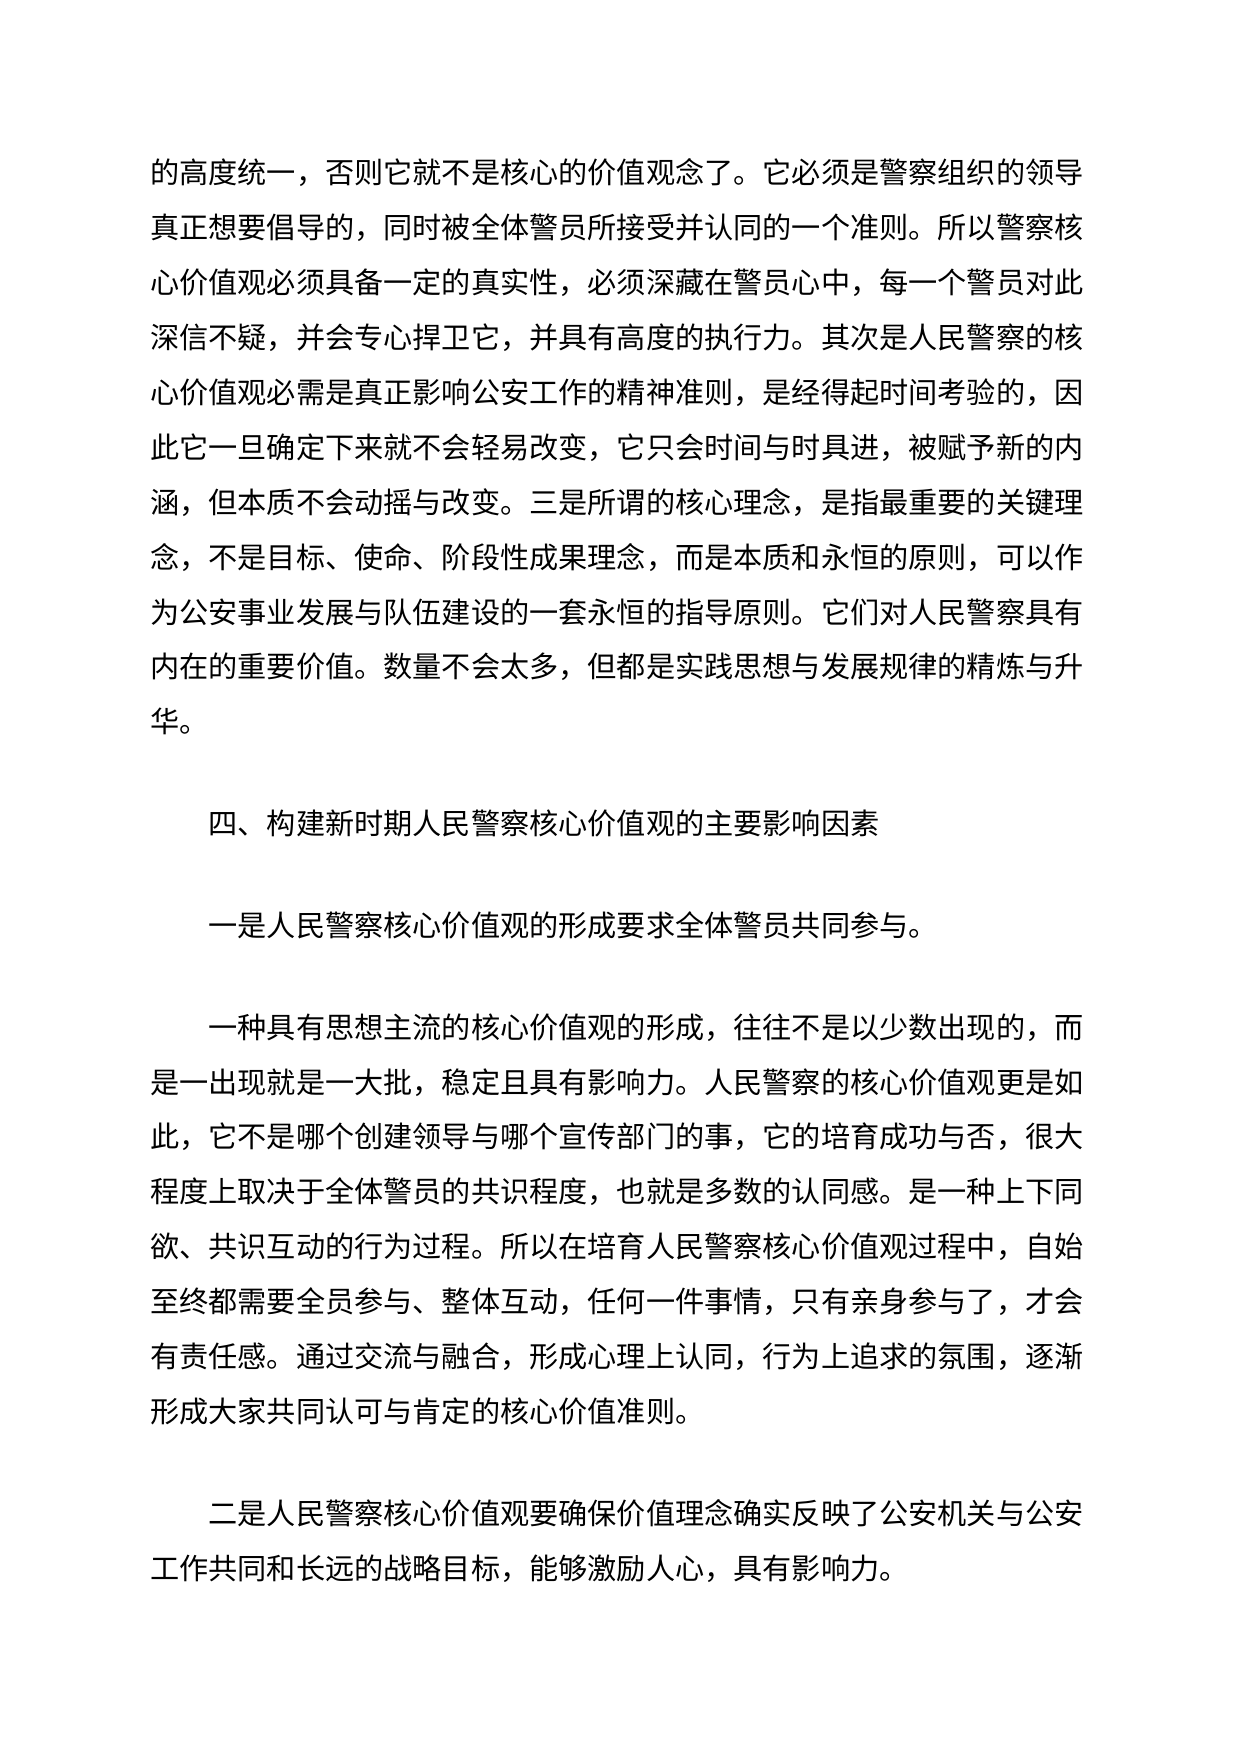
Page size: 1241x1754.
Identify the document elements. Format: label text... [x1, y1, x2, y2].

text 二是人民警察核心价值观要确保价值理念确实反映了公安机关与公安工作共同和长远的战略目标，能够激励人心，具有影响力。 [150, 1490, 1090, 1587]
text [150, 150, 1090, 741]
text 一种具有思想主流的核心价值观的形成，往往不是以少数出现的，而是一出现就是一大批，稳定且具有影响力。人民警察的核心价值观更是如此，它不是哪个创建领导与哪个宣传部门的事，它的培育成功与否，很大程度上取决于全体警员的共识程度，也就是多数的认同感。是一种上下同欲、共识互动的行为过程。所以在培育人民警察核心价值观过程中，自始至终都需要全员参与、整体互动，任何一件事情，只有亲身参与了，才会有责任感。通过交流与融合，形成心理上认同，行为上追求的氛围，逐渐形成大家共同认可与肯定的核心价值准则。 [150, 1004, 1090, 1431]
text 一是人民警察核心价值观的形成要求全体警员共同参与。 [150, 902, 1090, 945]
text 四、构建新时期人民警察核心价值观的主要影响因素 [150, 801, 1090, 843]
